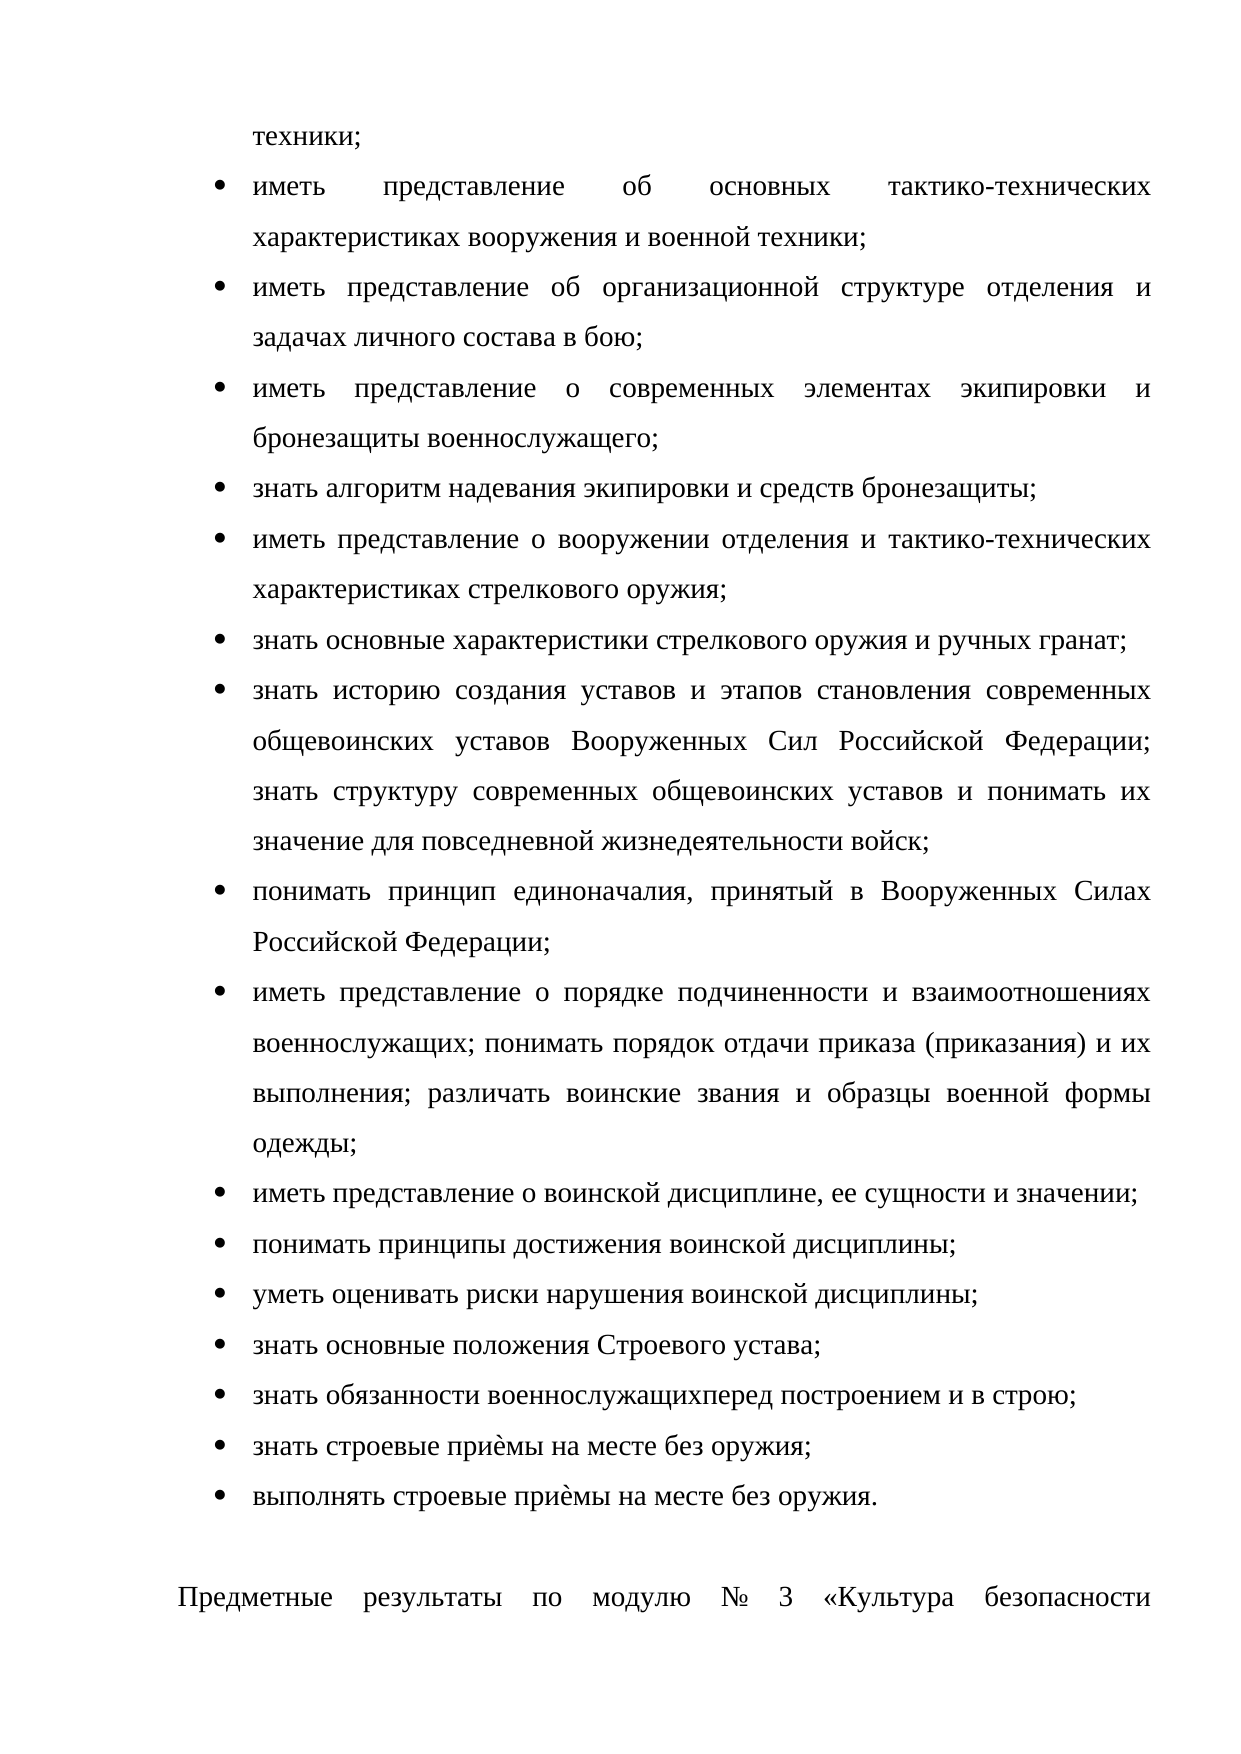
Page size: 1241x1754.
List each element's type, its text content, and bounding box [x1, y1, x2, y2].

list иметь представление о воинской дисциплине, ее сущности и значении; [215, 1176, 1152, 1209]
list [215, 118, 1152, 152]
list понимать принципы достижения воинской дисциплины; [215, 1226, 1152, 1260]
list знать строевые приѐмы на месте без оружия; [215, 1428, 1152, 1461]
list знать обязанности военнослужащихперед построением и в строю; [215, 1377, 1152, 1411]
list знать историю создания уставов и этапов становления современных общевоинских уставов Вооруженных Сил Российской Федерации; знать структуру современных общевоинских уставов и понимать их значение для повседневной жизнедеятельности войск; [215, 672, 1152, 857]
list иметь представление об организационной структуре отделения и задачах личного состава в бою; [215, 269, 1152, 353]
list знать алгоритм надевания экипировки и средств бронезащиты; [215, 471, 1152, 504]
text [177, 1579, 1152, 1612]
list иметь представление о порядке подчиненности и взаимоотношениях военнослужащих; понимать порядок отдачи приказа (приказания) и их выполнения; различать воинские звания и образцы военной формы одежды; [215, 974, 1152, 1159]
list знать основные положения Строевого устава; [215, 1327, 1152, 1361]
list иметь представление о вооружении отделения и тактико-технических характеристиках стрелкового оружия; [215, 521, 1152, 605]
list иметь представление об основных тактико-технических характеристиках вооружения и военной техники; [215, 168, 1152, 252]
list знать основные характеристики стрелкового оружия и ручных гранат; [215, 622, 1152, 655]
list выполнять строевые приѐмы на месте без оружия. [215, 1478, 1152, 1512]
list понимать принцип единоначалия, принятый в Вооруженных Силах Российской Федерации; [215, 873, 1152, 957]
list иметь представление о современных элементах экипировки и бронезащиты военнослужащего; [215, 370, 1152, 454]
list уметь оценивать риски нарушения воинской дисциплины; [215, 1276, 1152, 1310]
